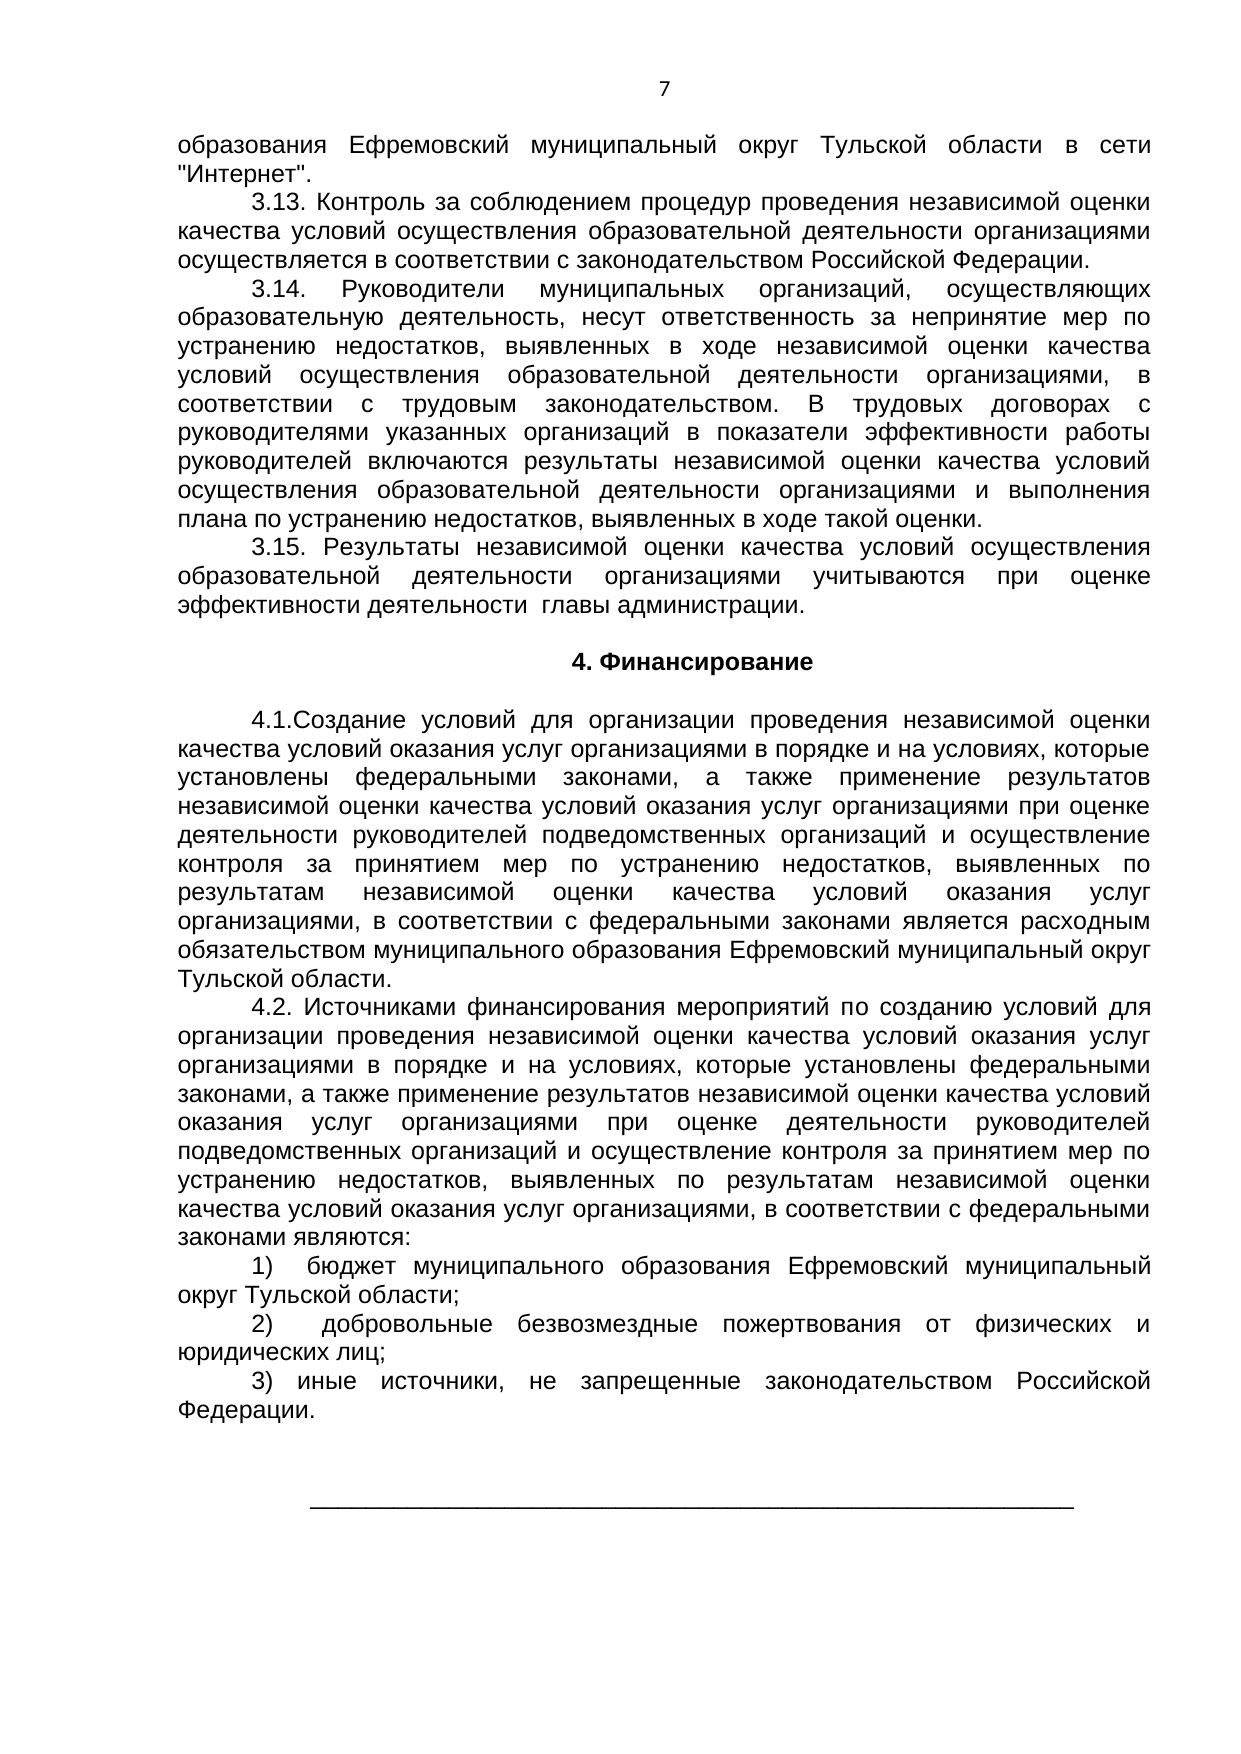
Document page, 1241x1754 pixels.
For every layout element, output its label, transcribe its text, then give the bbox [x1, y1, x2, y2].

text 4. Финансирование [177, 647, 1152, 676]
text 1) бюджет муниципального образования Ефремовский муниципальный округ Тульской области; [177, 1251, 1152, 1308]
text 4.1.Создание условий для организации проведения независимой оценки качества условий оказания услуг организациями в порядке и на условиях, которые установлены федеральными законами, а также применение результатов независимой оценки качества условий оказания услуг организациями при оценке деятельности руководителей подведомственных организаций и осуществление контроля за принятием мер по устранению недостатков, выявленных по результатам независимой оценки качества условий оказания услуг организациями, в соответствии с федеральными законами является расходным обязательством муниципального образования Ефремовский муниципальный округ Тульской области. [177, 935, 1152, 992]
text 2) добровольные безвозмездные пожертвования от физических и юридических лиц; [177, 1308, 1152, 1366]
text 3) иные источники, не запрещенные законодательством Российской Федерации. [177, 1366, 1152, 1423]
text 3.15. Результаты независимой оценки качества условий осуществления образовательной деятельности организациями учитываются при оценке эффективности деятельности главы администрации. [177, 532, 1152, 618]
text 3.13. Контроль за соблюдением процедур проведения независимой оценки качества условий осуществления образовательной деятельности организациями осуществляется в соответствии с законодательством Российской Федерации. [177, 187, 1152, 273]
text 3.14. Руководители муниципальных организаций, осуществляющих образовательную деятельность, несут ответственность за непринятие мер по устранению недостатков, выявленных в ходе независимой оценки качества условий осуществления образовательной деятельности организациями, в соответствии с трудовым законодательством. В трудовых договорах с руководителями указанных организаций в показатели эффективности работы руководителей включаются результаты независимой оценки качества условий осуществления образовательной деятельности организациями и выполнения плана по устранению недостатков, выявленных в ходе такой оценки. [177, 273, 1152, 532]
text _______________________________________________________ [177, 1481, 1152, 1510]
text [177, 130, 1152, 187]
